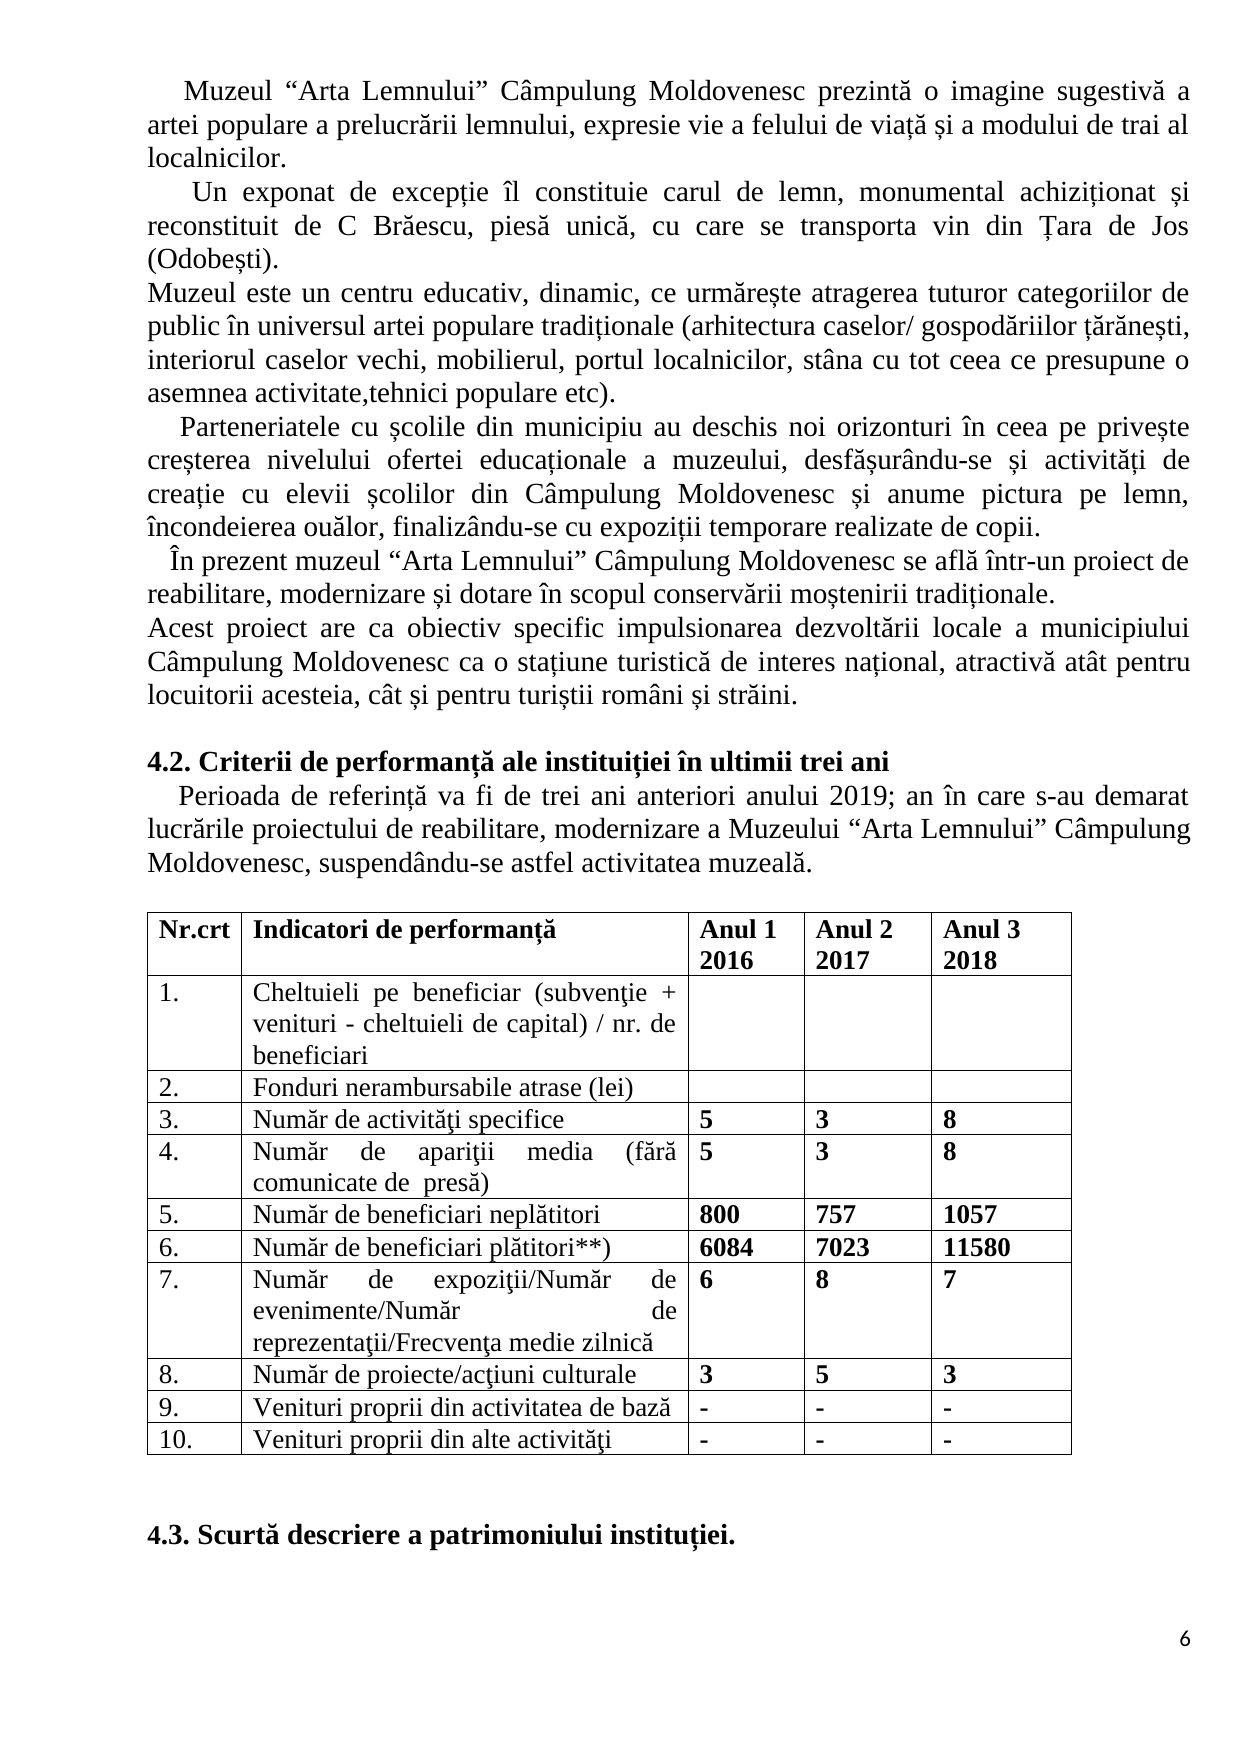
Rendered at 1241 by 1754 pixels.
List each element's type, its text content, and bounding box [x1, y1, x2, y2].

table_cell 7023 [805, 1231, 931, 1262]
table_cell Număr de beneficiari neplătitori [242, 1199, 688, 1230]
table_cell [932, 976, 1071, 1070]
table_cell [689, 1071, 804, 1102]
table_header Anul 3 2018 [932, 913, 1071, 975]
text Muzeul este un centru educativ, dinamic, ce urmărește atragerea tuturor categoriilor de public în universul artei populare tradiționale (arhitectura caselor/ gospodăriilor țărănești, interiorul caselor vechi, mobilierul, portul localnicilor, stâna cu tot ceea ce presupune o asemnea activitate,tehnici populare etc). [147, 275, 1191, 409]
table_header Indicatori de performanță [242, 913, 688, 975]
table_cell 6084 [689, 1231, 804, 1262]
table_cell Fonduri nerambursabile atrase (lei) [242, 1071, 688, 1102]
table_cell 7. [148, 1263, 241, 1357]
table_cell Număr de expoziţii/Număr de evenimente/Număr de reprezentaţii/Frecvenţa medie zilnică [242, 1263, 688, 1357]
table_cell - [932, 1391, 1071, 1422]
table_cell 10. [148, 1423, 241, 1454]
table_cell 5 [805, 1359, 931, 1390]
text Un exponat de excepție îl constituie carul de lemn, monumental achiziționat și reconstituit de C Brăescu, piesă unică, cu care se transporta vin din Țara de Jos (Odobești). [147, 174, 1191, 275]
table_cell 1057 [932, 1199, 1071, 1230]
table_cell [805, 1071, 931, 1102]
table_cell 5 [689, 1103, 804, 1134]
table_cell 4. [148, 1135, 241, 1198]
table_cell - [805, 1423, 931, 1454]
table_cell 3. [148, 1103, 241, 1134]
table_cell 5. [148, 1199, 241, 1230]
table_cell [932, 1071, 1071, 1102]
table_cell 9. [148, 1391, 241, 1422]
table_cell 1. [148, 976, 241, 1070]
table_cell 800 [689, 1199, 804, 1230]
text 4.2. Criterii de performanță ale instituiției în ultimii trei ani [147, 744, 1191, 778]
table_cell 3 [689, 1359, 804, 1390]
table_cell 3 [805, 1103, 931, 1134]
table_cell 3 [805, 1135, 931, 1198]
table_cell 8. [148, 1359, 241, 1390]
table_cell 8 [932, 1135, 1071, 1198]
table_cell 8 [805, 1263, 931, 1357]
table_cell 757 [805, 1199, 931, 1230]
table_cell - [689, 1391, 804, 1422]
table_header Anul 2 2017 [805, 913, 931, 975]
text Acest proiect are ca obiectiv specific impulsionarea dezvoltării locale a municipiului Câmpulung Moldovenesc ca o stațiune turistică de interes național, atractivă atât pentru locuitorii acesteia, cât și pentru turiștii români și străini. [147, 610, 1191, 711]
text Perioada de referință va fi de trei ani anteriori anului 2019; an în care s-au demarat lucrările proiectului de reabilitare, modernizare a Muzeului “Arta Lemnului” Câmpulung Moldovenesc, suspendându-se astfel activitatea muzeală. [147, 778, 1191, 878]
table_cell Număr de beneficiari plătitori**) [242, 1231, 688, 1262]
table_cell Cheltuieli pe beneficiar (subvenţie + venituri - cheltuieli de capital) / nr. de beneficiari [242, 976, 688, 1070]
table_cell - [805, 1391, 931, 1422]
table_cell Număr de activităţi specifice [242, 1103, 688, 1134]
text Parteneriatele cu școlile din municipiu au deschis noi orizonturi în ceea pe privește creșterea nivelului ofertei educaționale a muzeului, desfășurându-se și activități de creație cu elevii școlilor din Câmpulung Moldovenesc și anume pictura pe lemn, încondeierea ouălor, finalizându-se cu expoziții temporare realizate de copii. [147, 409, 1191, 543]
table_cell 11580 [932, 1231, 1071, 1262]
table_cell Venituri proprii din alte activităţi [242, 1423, 688, 1454]
table_cell 7 [932, 1263, 1071, 1357]
table_cell Număr de apariţii media (fără comunicate de presă) [242, 1135, 688, 1198]
table_cell 6. [148, 1231, 241, 1262]
table_cell [805, 976, 931, 1070]
table_cell 6 [689, 1263, 804, 1357]
text Muzeul “Arta Lemnului” Câmpulung Moldovenesc prezintă o imagine sugestivă a artei populare a prelucrării lemnului, expresie vie a felului de viață și a modului de trai al localnicilor. [147, 73, 1191, 174]
text În prezent muzeul “Arta Lemnului” Câmpulung Moldovenesc se află într-un proiect de reabilitare, modernizare și dotare în scopul conservării moștenirii tradiționale. [147, 543, 1191, 610]
table_cell 8 [932, 1103, 1071, 1134]
table_header Nr.crt [148, 913, 241, 975]
table_cell Număr de proiecte/acţiuni culturale [242, 1359, 688, 1390]
text 4.3. Scurtă descriere a patrimoniului instituției. [147, 1517, 1191, 1551]
table_cell - [689, 1423, 804, 1454]
table_cell 5 [689, 1135, 804, 1198]
table_cell [689, 976, 804, 1070]
table_header Anul 1 2016 [689, 913, 804, 975]
table_cell 3 [932, 1359, 1071, 1390]
table_cell 2. [148, 1071, 241, 1102]
table_cell Venituri proprii din activitatea de bază [242, 1391, 688, 1422]
table_cell - [932, 1423, 1071, 1454]
